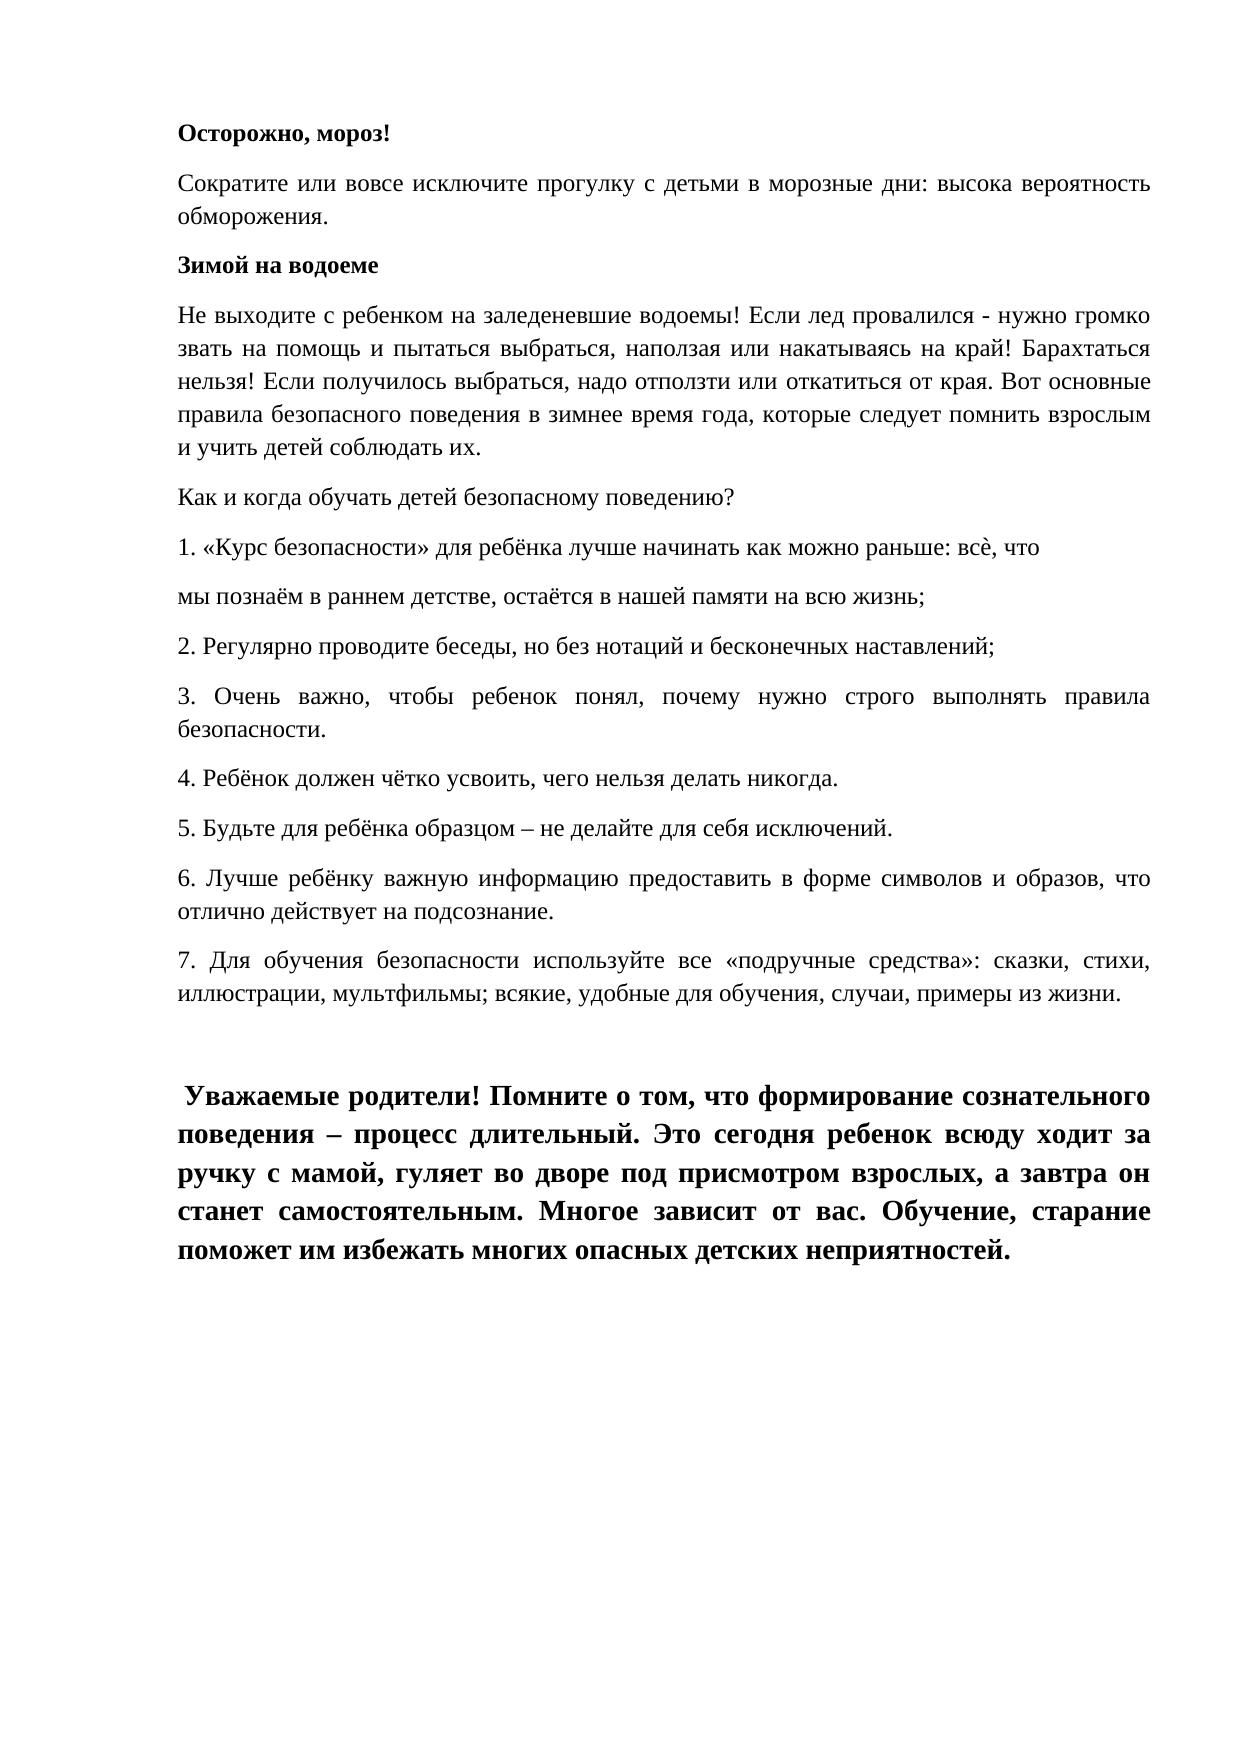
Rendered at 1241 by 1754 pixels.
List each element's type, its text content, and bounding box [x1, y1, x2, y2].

text Как и когда обучать детей безопасному поведению? [177, 482, 1152, 511]
text 1. «Курс безопасности» для ребёнка лучше начинать как можно раньше: всѐ, что [177, 532, 1152, 560]
text 3. Очень важно, чтобы ребенок понял, почему нужно строго выполнять правила безопасности. [177, 681, 1152, 742]
text Уважаемые родители! Помните о том, что формирование сознательного поведения – процесс длительный. Это сегодня ребенок всюду ходит за ручку с мамой, гуляет во дворе под присмотром взрослых, а завтра он станет самостоятельным. Многое зависит от вас. Обучение, старание поможет им избежать многих опасных детских неприятностей. [177, 1078, 1152, 1266]
text Сократите или вовсе исключите прогулку с детьми в морозные дни: высока вероятность обморожения. [177, 168, 1152, 229]
text 6. Лучше ребёнку важную информацию предоставить в форме символов и образов, что отлично действует на подсознание. [177, 863, 1152, 924]
text 5. Будьте для ребёнка образцом – не делайте для себя исключений. [177, 813, 1152, 842]
text 7. Для обучения безопасности используйте все «подручные средства»: сказки, стихи, иллюстрации, мультфильмы; всякие, удобные для обучения, случаи, примеры из жизни. [177, 946, 1152, 1007]
text 4. Ребёнок должен чётко усвоить, чего нельзя делать никогда. [177, 763, 1152, 792]
text Осторожно, мороз! [177, 118, 1152, 147]
text 2. Регулярно проводите беседы, но без нотаций и бесконечных наставлений; [177, 631, 1152, 660]
text Зимой на водоеме [177, 251, 1152, 279]
text Не выходите с ребенком на заледеневшие водоемы! Если лед провалился - нужно громко звать на помощь и пытаться выбраться, наползая или накатываясь на край! Барахтаться нельзя! Если получилось выбраться, надо отползти или откатиться от края. Вот основные правила безопасного поведения в зимнее время года, которые следует помнить взрослым и учить детей соблюдать их. [177, 300, 1152, 461]
text мы познаём в раннем детстве, остаётся в нашей памяти на всю жизнь; [177, 581, 1152, 610]
